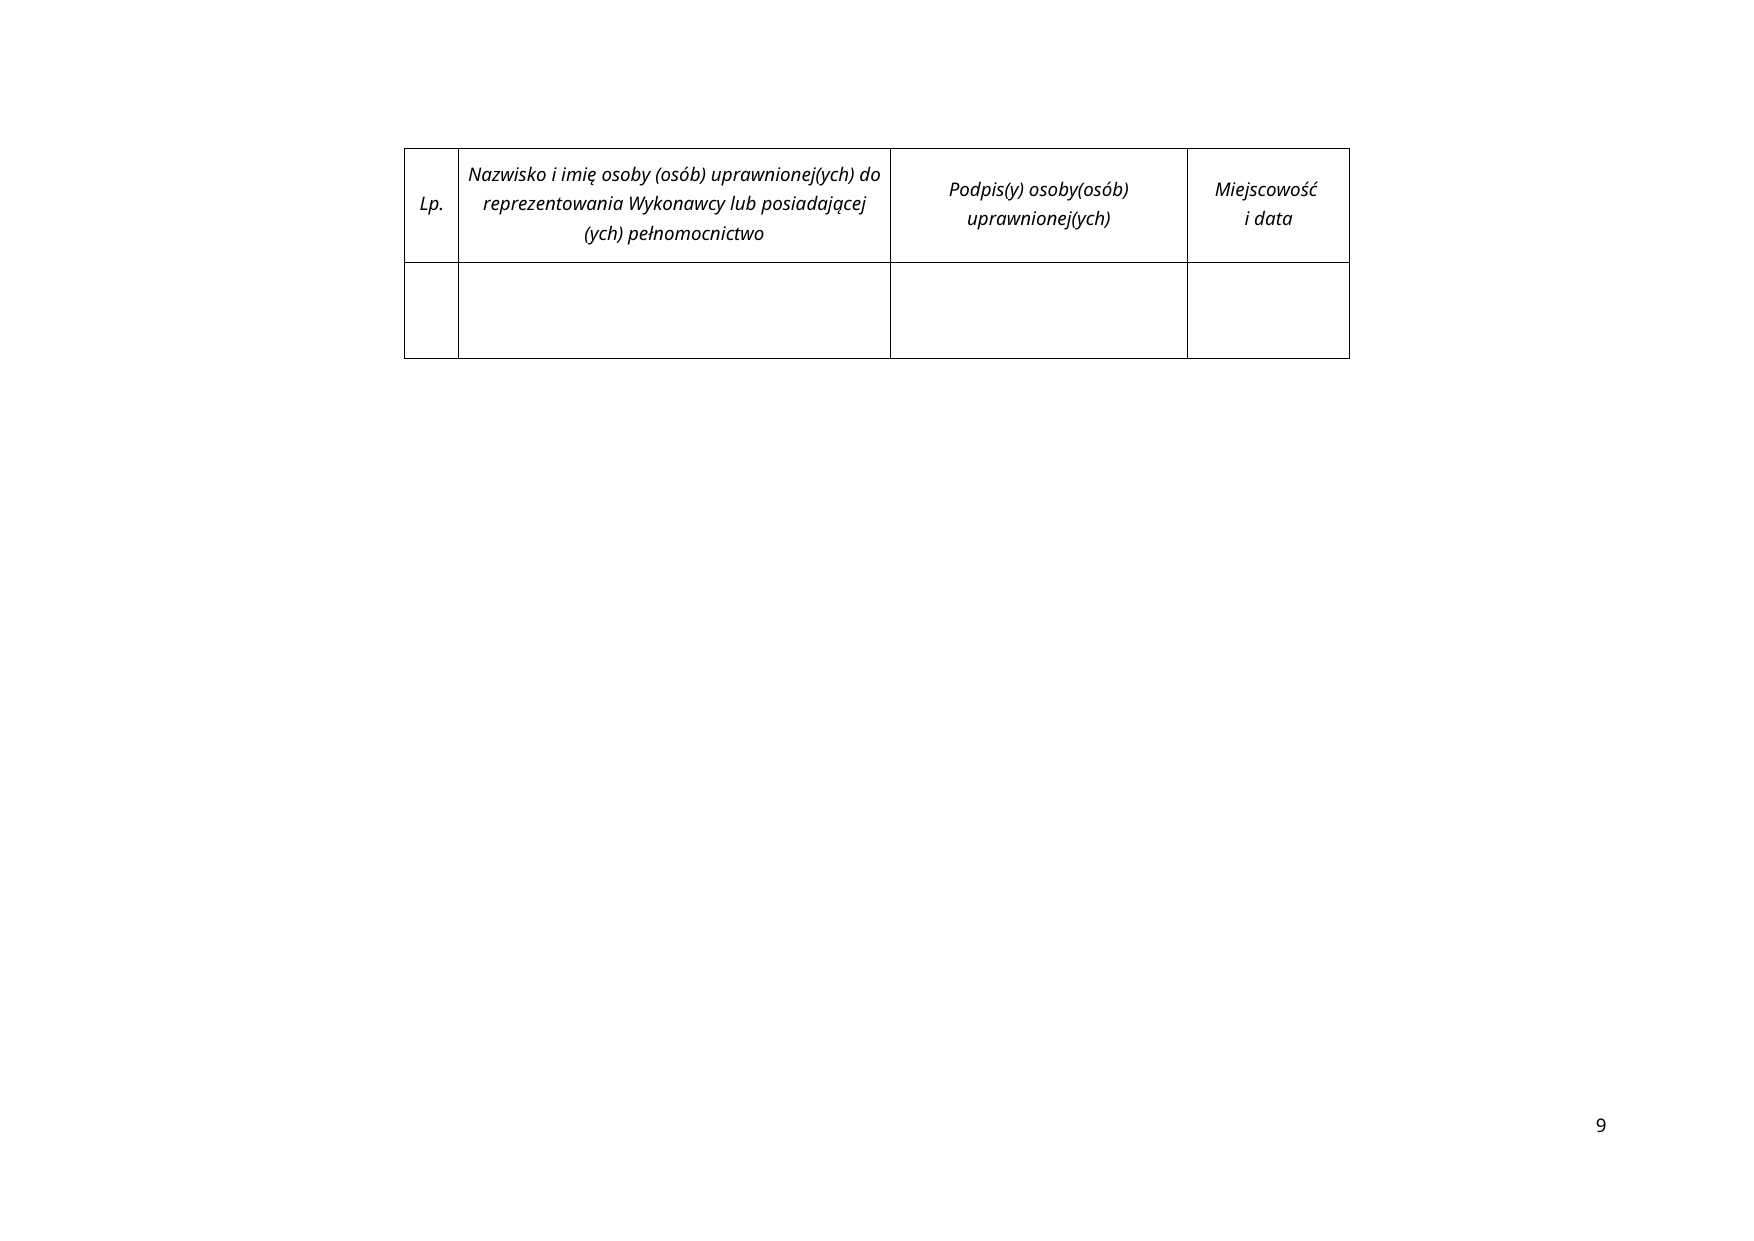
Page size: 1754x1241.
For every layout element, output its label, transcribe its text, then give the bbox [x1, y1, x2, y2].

table_cell [1188, 263, 1349, 358]
table_cell [891, 263, 1187, 358]
table_cell [459, 263, 890, 358]
table_header Miejscowość i data [1188, 149, 1349, 262]
table_header Podpis(y) osoby(osób) uprawnionej(ych) [891, 149, 1187, 262]
table_header Nazwisko i imię osoby (osób) uprawnionej(ych) do reprezentowania Wykonawcy lub posiadającej (ych) pełnomocnictwo [459, 149, 890, 262]
table_header Lp. [405, 149, 458, 262]
table_cell [405, 263, 458, 358]
